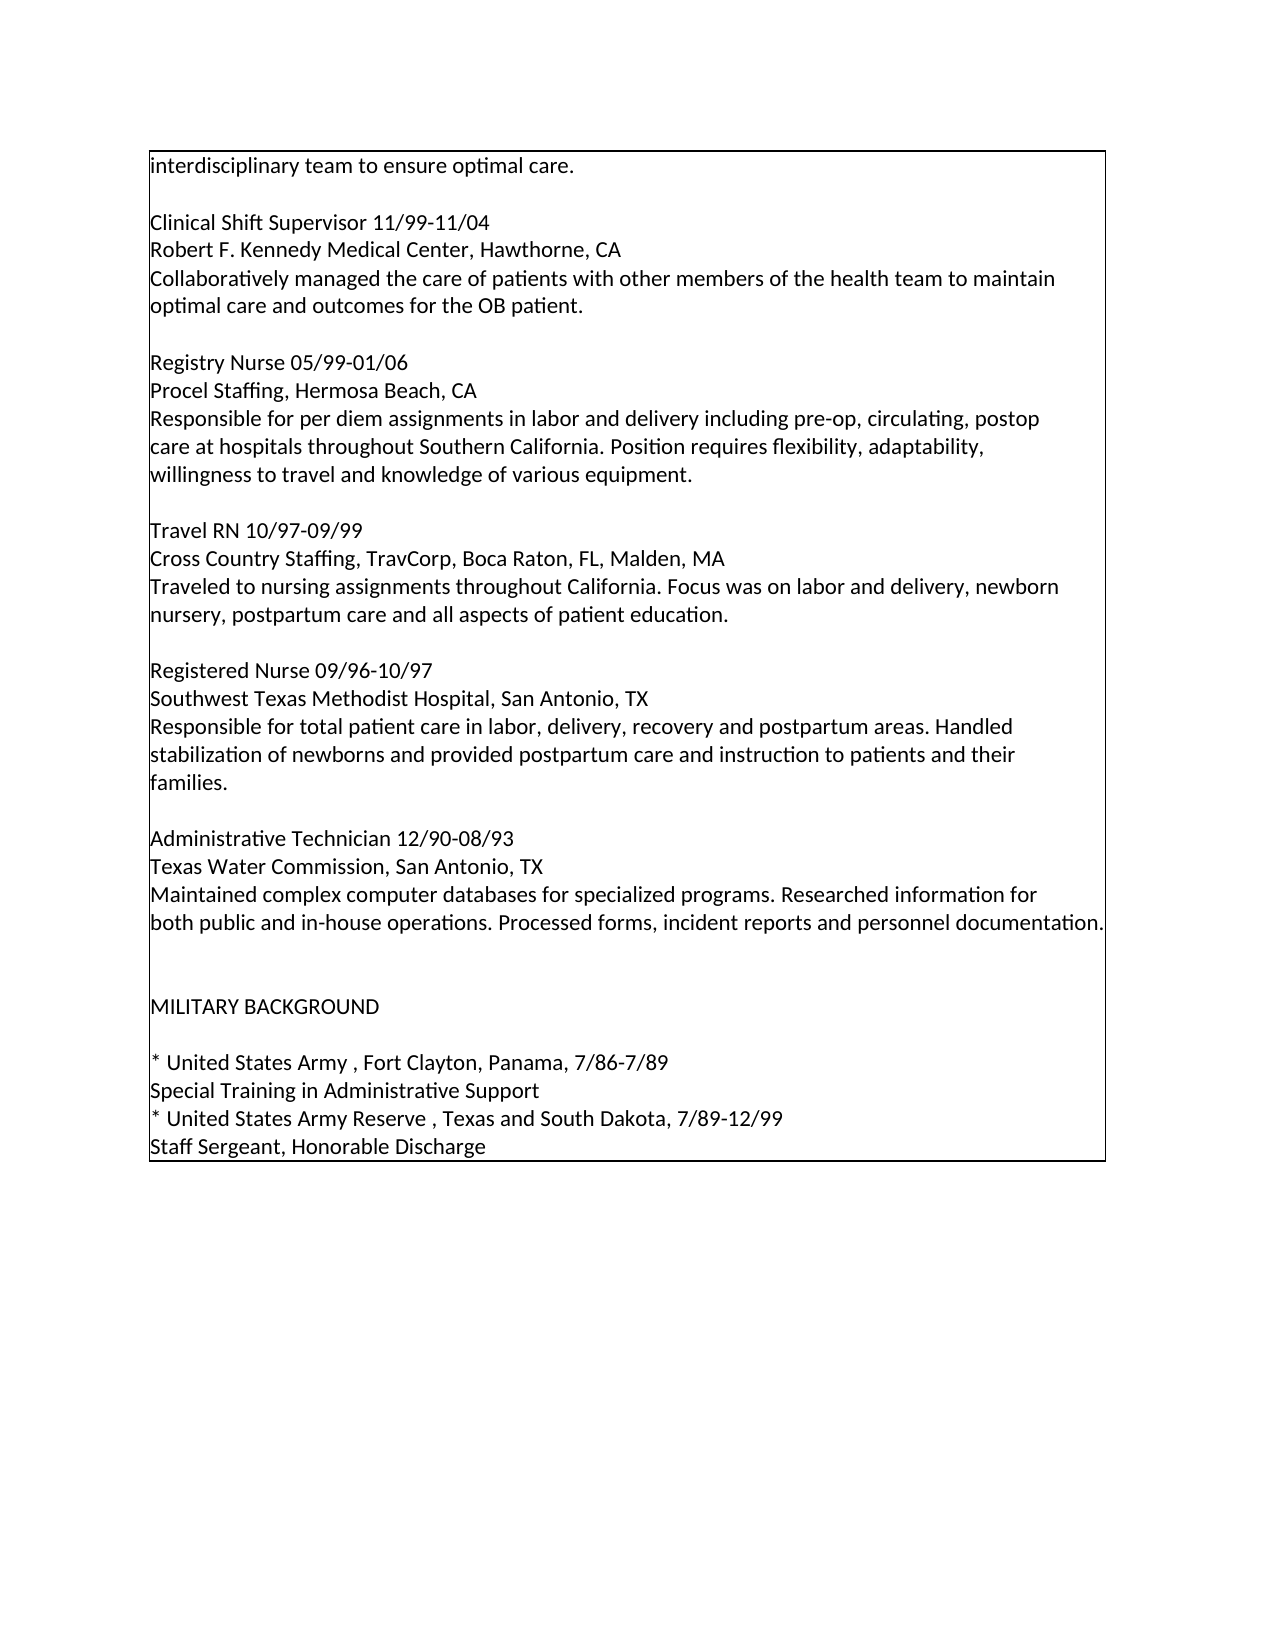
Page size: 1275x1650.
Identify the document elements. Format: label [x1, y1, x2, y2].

table_header [150, 152, 1105, 1160]
